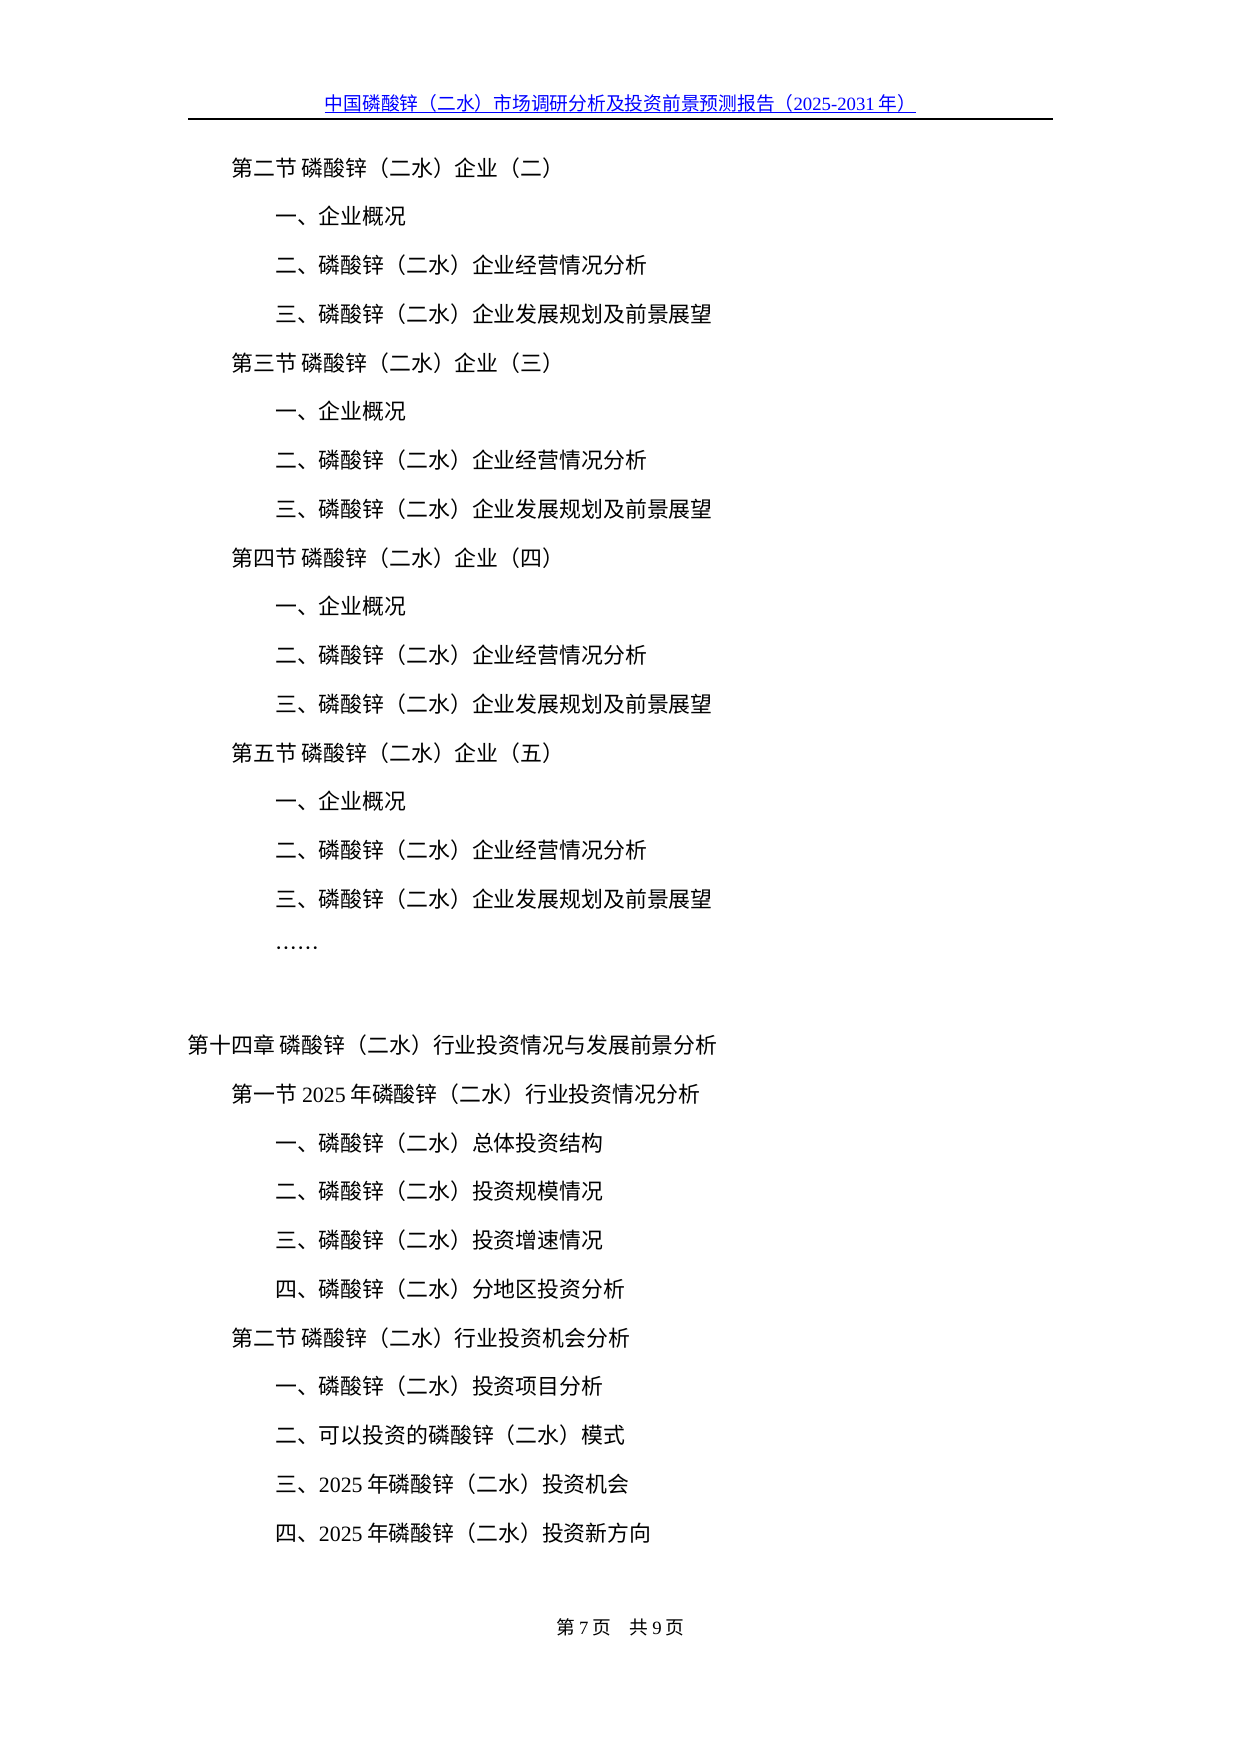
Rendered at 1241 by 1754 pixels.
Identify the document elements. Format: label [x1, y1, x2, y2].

text [187, 150, 1053, 1548]
